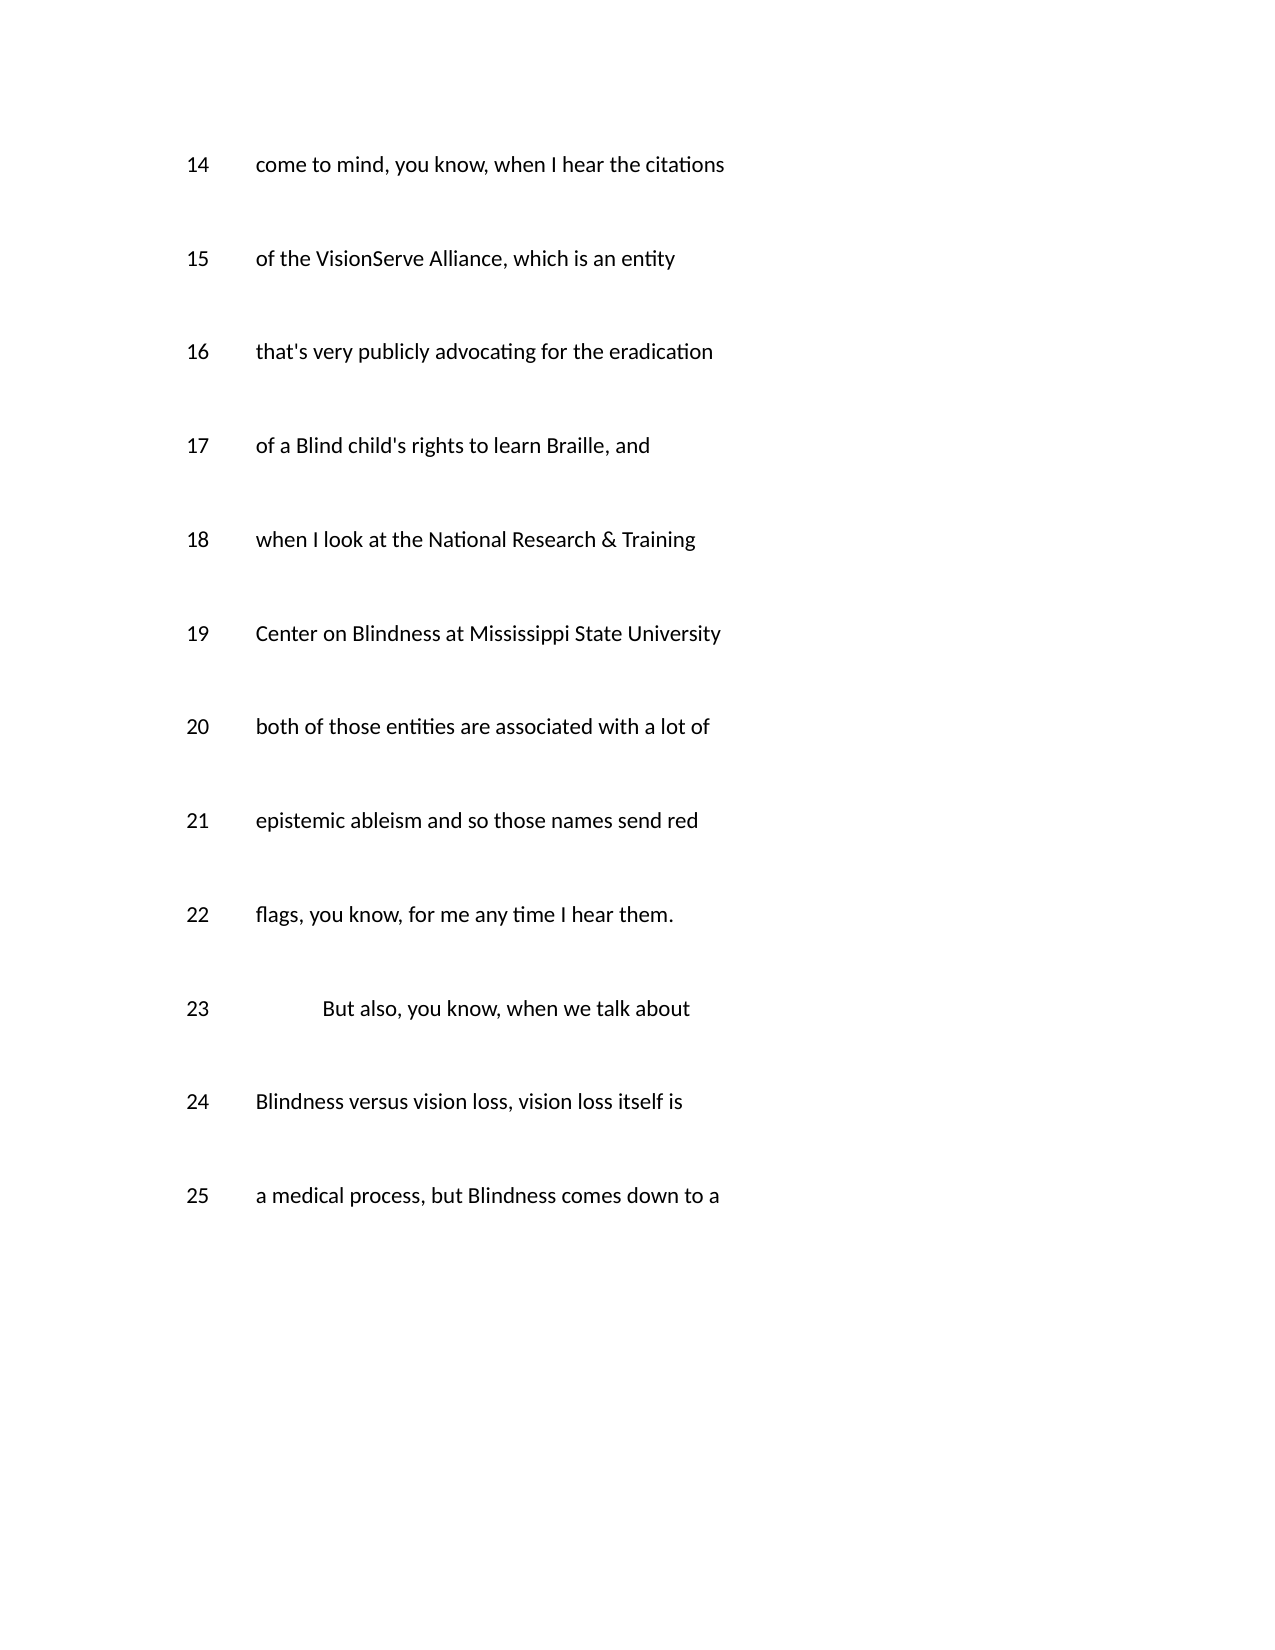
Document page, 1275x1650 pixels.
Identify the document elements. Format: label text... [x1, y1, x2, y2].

text 25 a medical process, but Blindness comes down to a [150, 1181, 1125, 1209]
text 19 Center on Blindness at Mississippi State University [150, 619, 1125, 647]
text 23 But also, you know, when we talk about [150, 994, 1125, 1022]
text 14 come to mind, you know, when I hear the citations [150, 150, 1125, 178]
text 22 flags, you know, for me any time I hear them. [150, 900, 1125, 928]
text 17 of a Blind child's rights to learn Braille, and [150, 431, 1125, 459]
text 15 of the VisionServe Alliance, which is an entity [150, 244, 1125, 272]
text 20 both of those entities are associated with a lot of [150, 712, 1125, 741]
text 21 epistemic ableism and so those names send red [150, 806, 1125, 834]
text 16 that's very publicly advocating for the eradication [150, 337, 1125, 366]
text 24 Blindness versus vision loss, vision loss itself is [150, 1087, 1125, 1116]
text 18 when I look at the National Research & Training [150, 525, 1125, 553]
